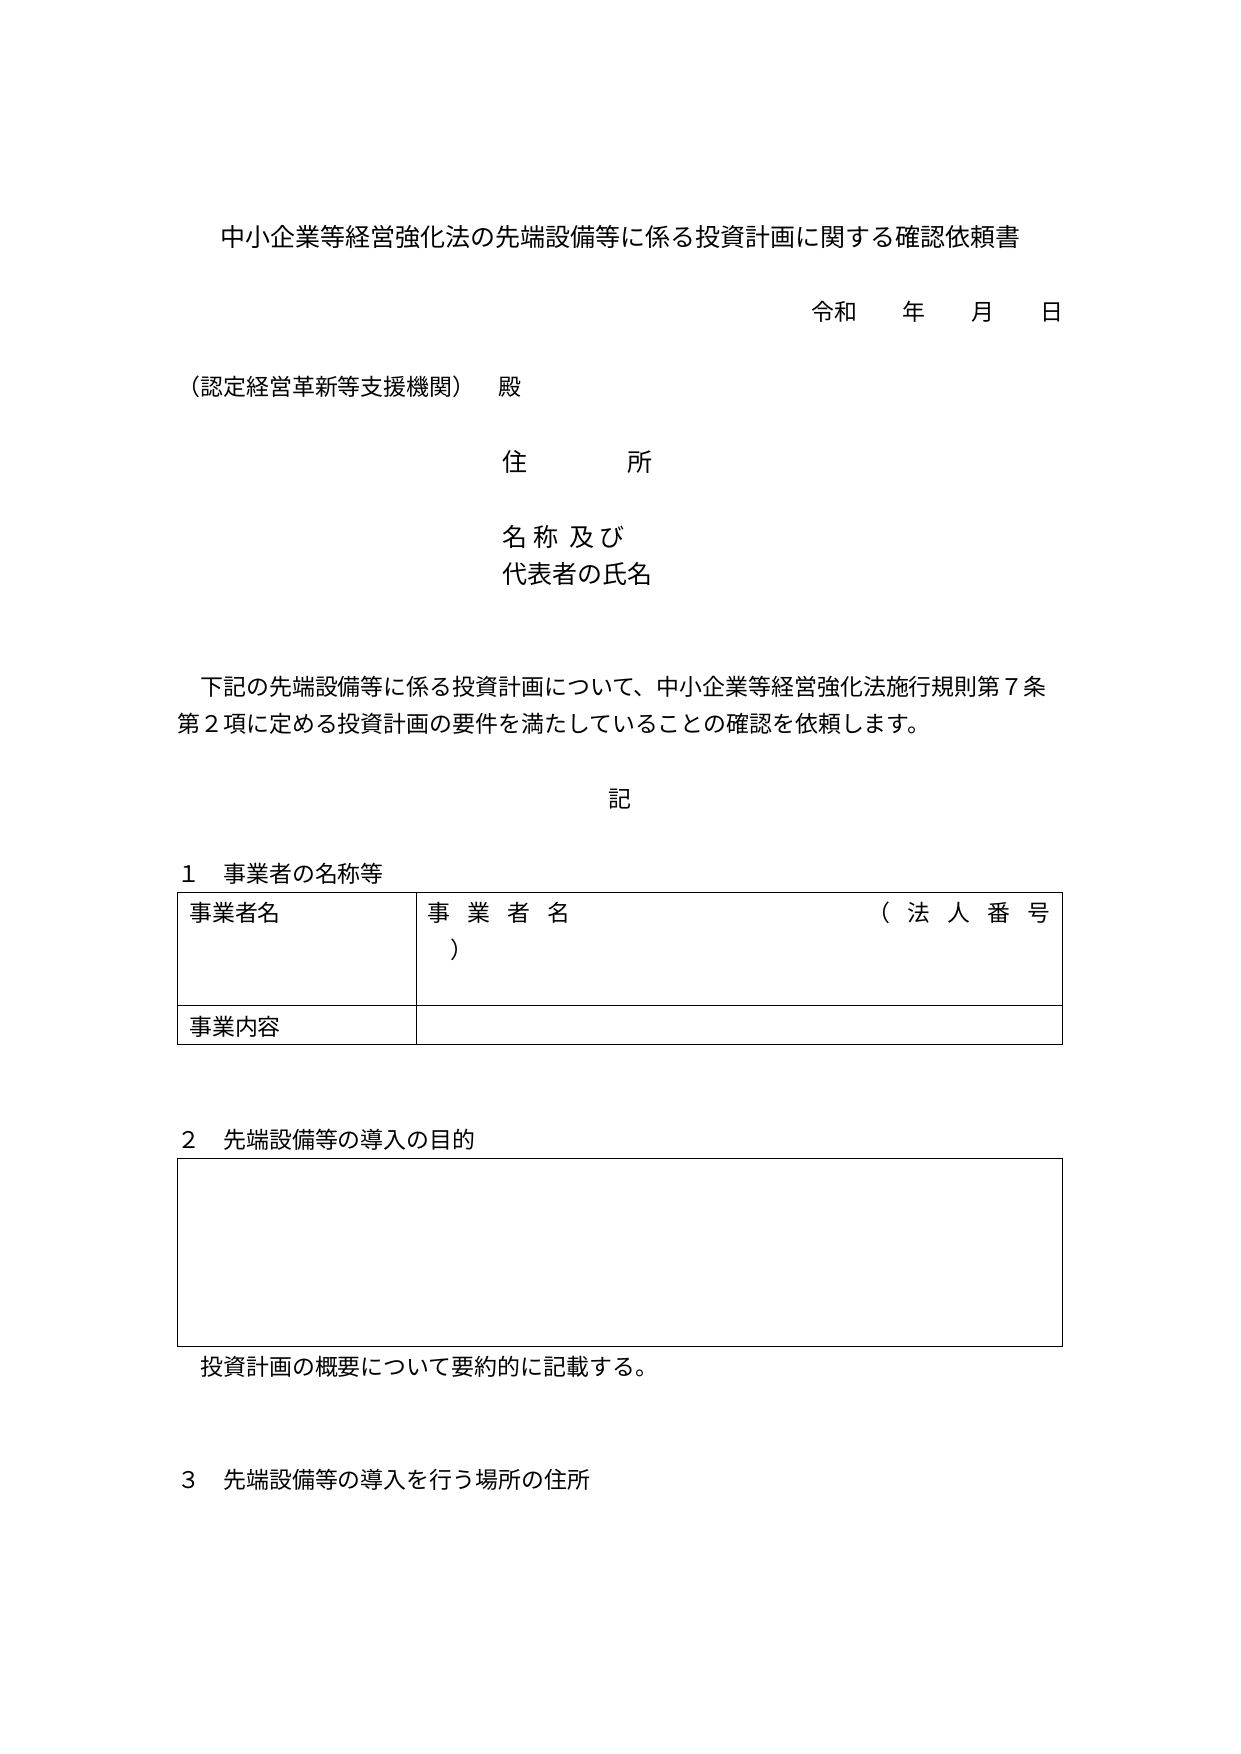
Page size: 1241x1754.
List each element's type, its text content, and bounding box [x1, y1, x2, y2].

text 名 称 及 び [177, 517, 1063, 554]
text 代表者の氏名 [177, 554, 1063, 592]
text 下記の先端設備等に係る投資計画について、中小企業等経営強化法施行規則第７条第２項に定める投資計画の要件を満たしていることの確認を依頼します。 [177, 667, 1063, 742]
text ３ 先端設備等の導入を行う場所の住所 [177, 1459, 1063, 1497]
text 投資計画の概要について要約的に記載する。 [177, 1347, 1063, 1384]
text 中小企業等経営強化法の先端設備等に係る投資計画に関する確認依頼書 [177, 217, 1063, 254]
text 記 [177, 779, 1063, 817]
text ２ 先端設備等の導入の目的 [177, 1120, 1063, 1157]
text １ 事業者の名称等 [177, 854, 1063, 892]
table_cell [417, 1006, 1062, 1044]
text 住 所 [177, 442, 1063, 479]
text 令和 年 月 日 [177, 292, 1063, 329]
table_header [178, 1159, 1062, 1346]
table_header 事業者名 [178, 893, 416, 1005]
text （認定経営革新等支援機関） 殿 [177, 367, 1063, 404]
table_header 事業者名 （法人番号 ） [417, 893, 1062, 1005]
table_cell 事業内容 [178, 1006, 416, 1044]
